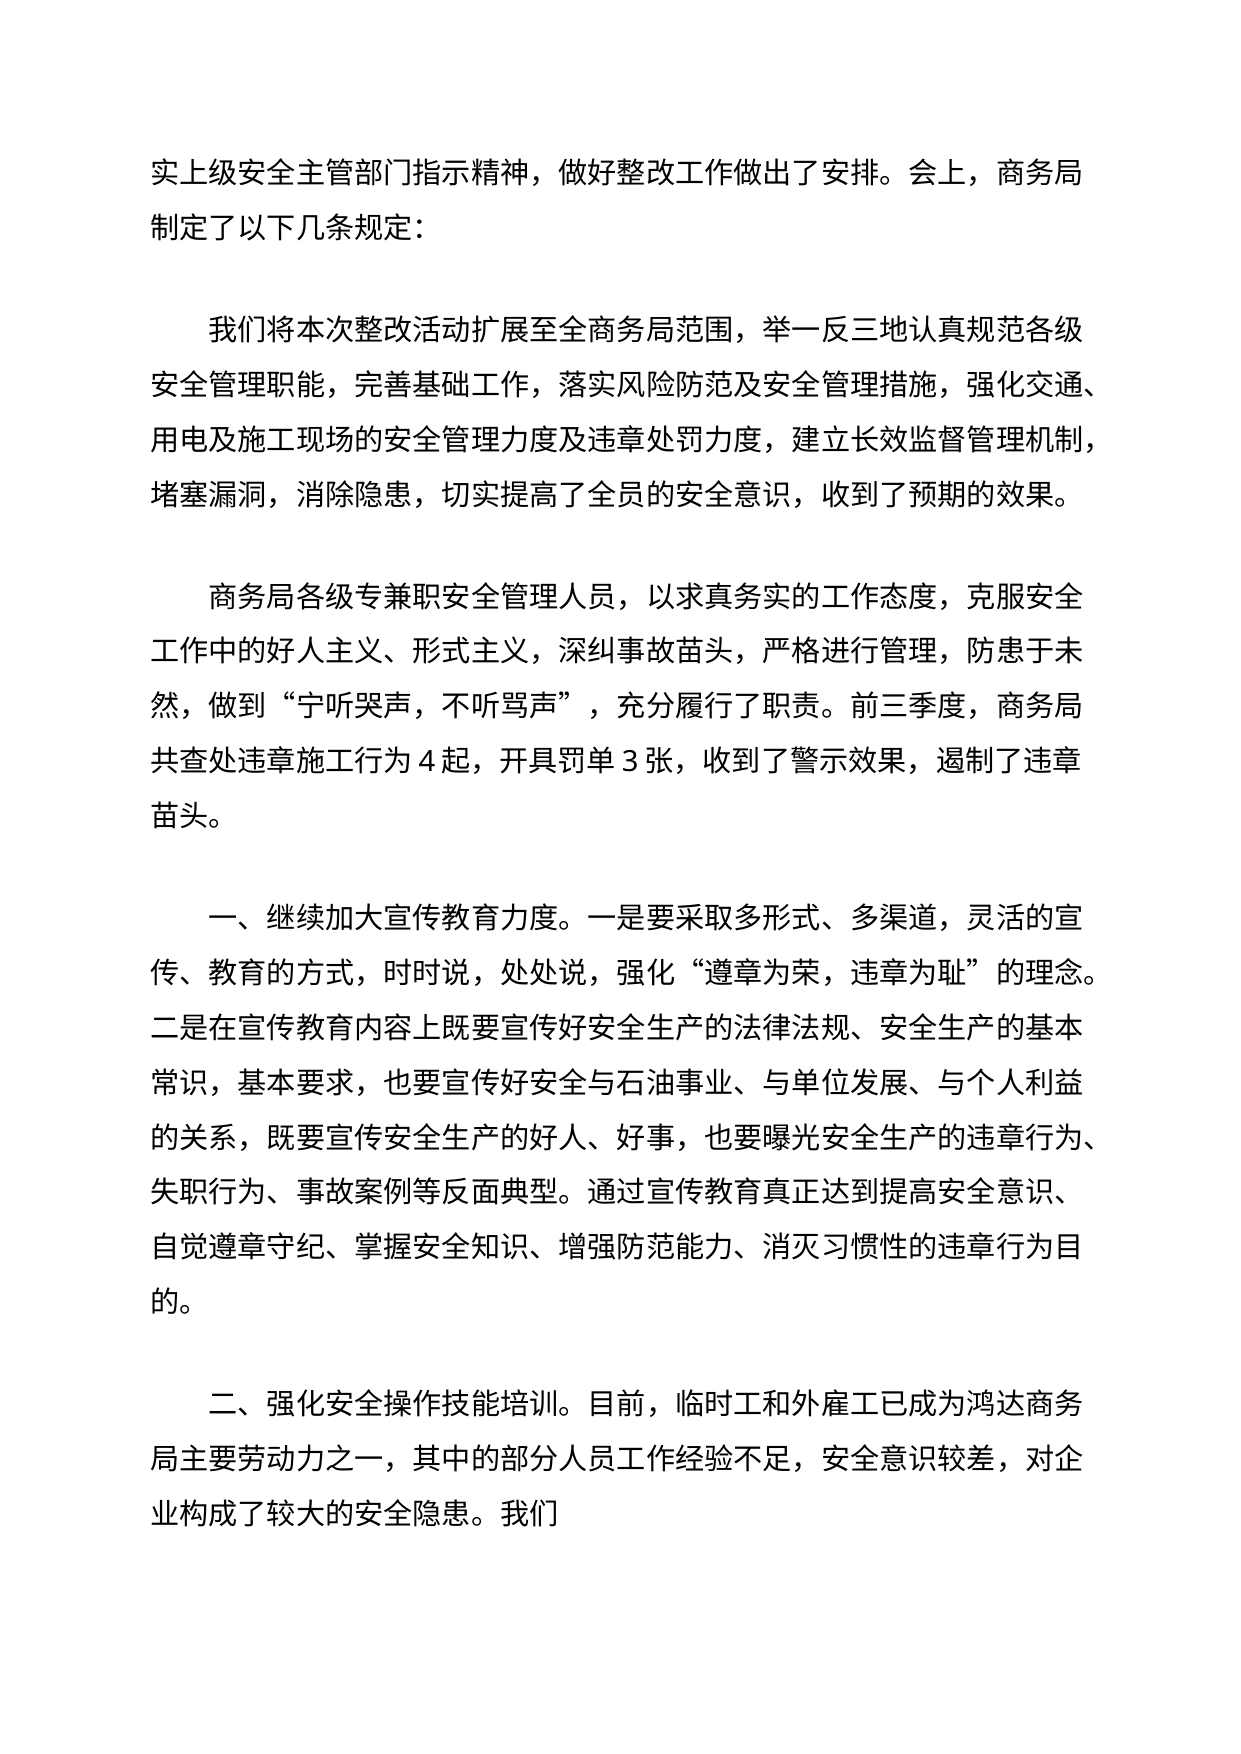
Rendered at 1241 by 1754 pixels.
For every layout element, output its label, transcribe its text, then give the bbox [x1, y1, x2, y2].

text 我们将本次整改活动扩展至全商务局范围，举一反三地认真规范各级安全管理职能，完善基础工作，落实风险防范及安全管理措施，强化交通、用电及施工现场的安全管理力度及违章处罚力度，建立长效监督管理机制，堵塞漏洞，消除隐患，切实提高了全员的安全意识，收到了预期的效果。 [150, 307, 1090, 514]
text 二、强化安全操作技能培训。目前，临时工和外雇工已成为鸿达商务局主要劳动力之一，其中的部分人员工作经验不足，安全意识较差，对企业构成了较大的安全隐患。我们 [150, 1381, 1090, 1533]
text 商务局各级专兼职安全管理人员，以求真务实的工作态度，克服安全工作中的好人主义、形式主义，深纠事故苗头，严格进行管理，防患于未然，做到“宁听哭声，不听骂声”，充分履行了职责。前三季度，商务局共查处违章施工行为4起，开具罚单3张，收到了警示效果，遏制了违章苗头。 [150, 573, 1090, 835]
text 一、继续加大宣传教育力度。一是要采取多形式、多渠道，灵活的宣传、教育的方式，时时说，处处说，强化“遵章为荣，违章为耻”的理念。二是在宣传教育内容上既要宣传好安全生产的法律法规、安全生产的基本常识，基本要求，也要宣传好安全与石油事业、与单位发展、与个人利益的关系，既要宣传安全生产的好人、好事，也要曝光安全生产的违章行为、失职行为、事故案例等反面典型。通过宣传教育真正达到提高安全意识、自觉遵章守纪、掌握安全知识、增强防范能力、消灭习惯性的违章行为目的。 [150, 894, 1090, 1321]
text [150, 150, 1090, 247]
